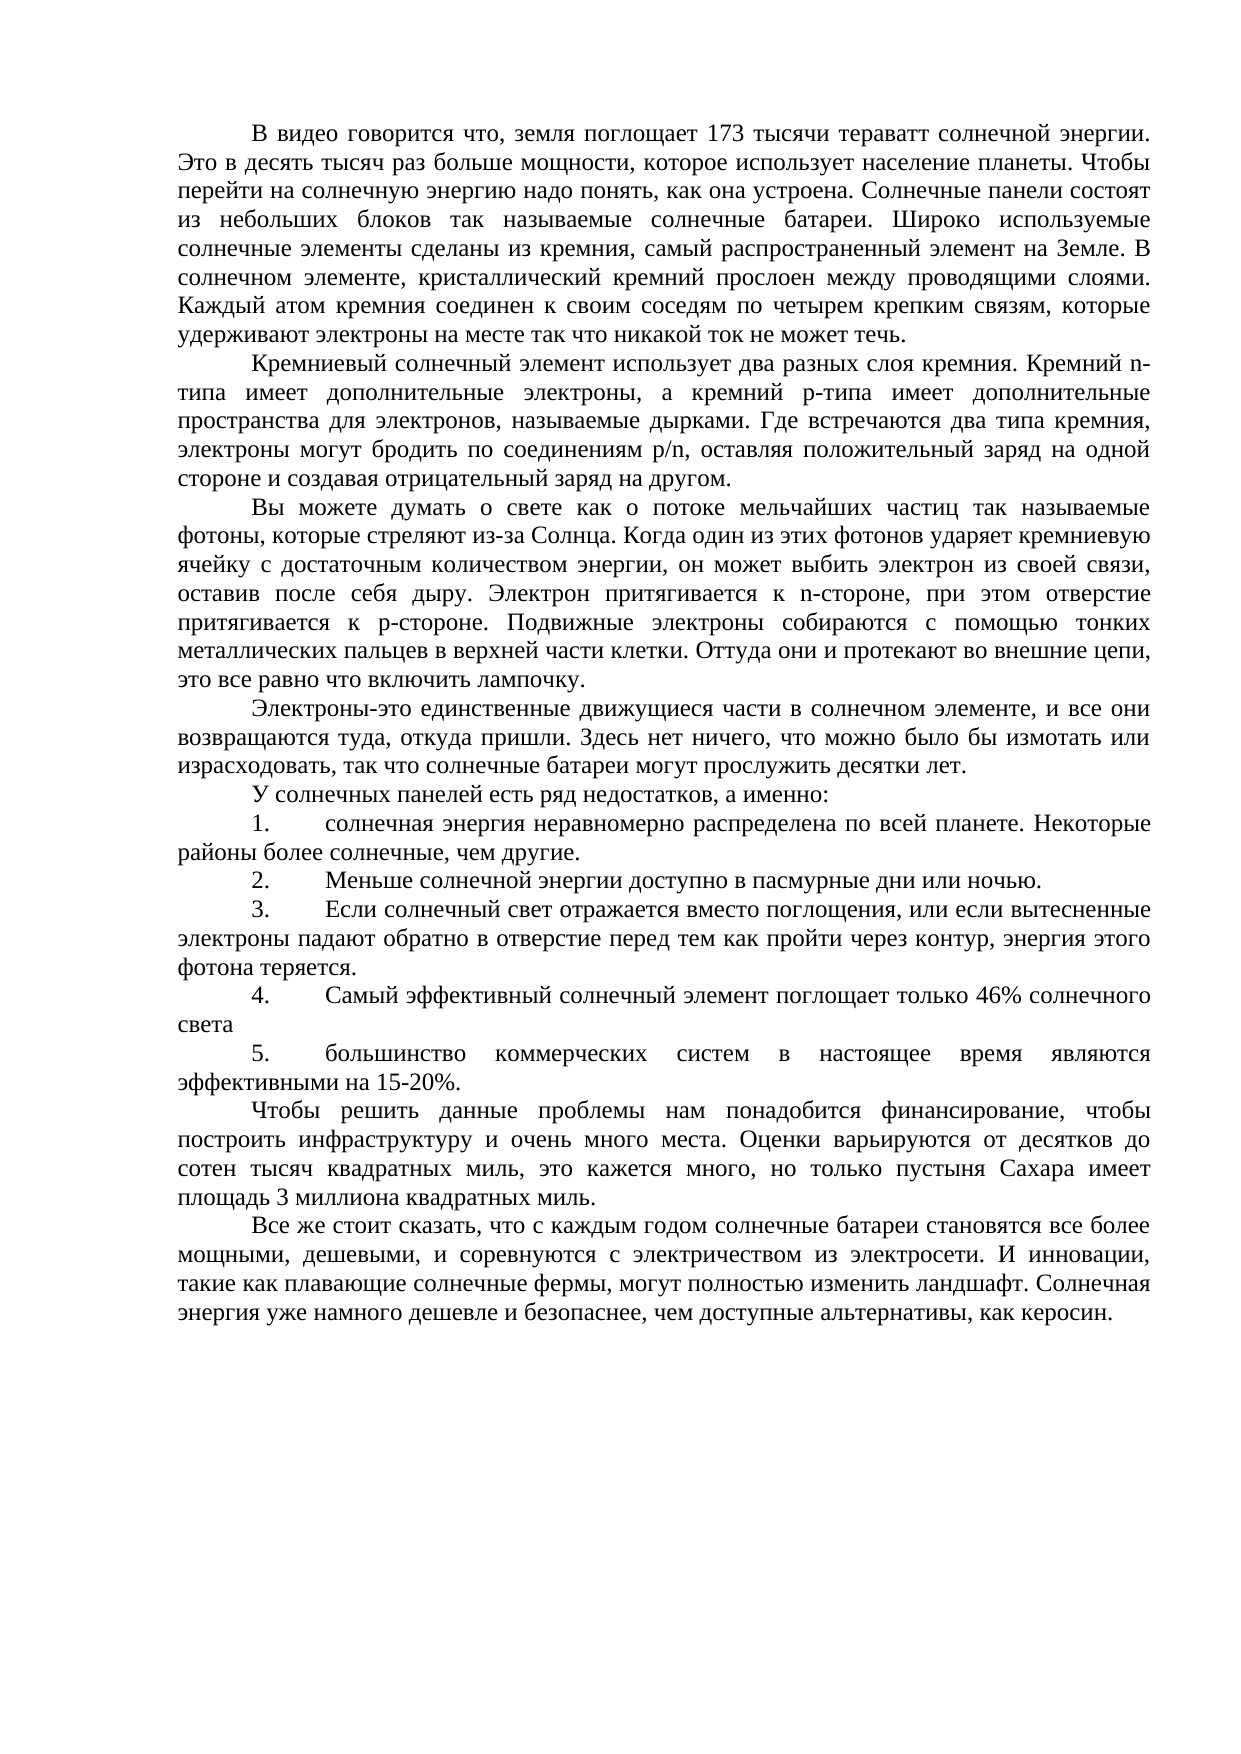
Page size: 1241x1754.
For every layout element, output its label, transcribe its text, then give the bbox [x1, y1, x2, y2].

list большинство коммерческих систем в настоящее время являются эффективными на 15-20%. [177, 1038, 1152, 1096]
text У солнечных панелей есть ряд недостатков, а именно: [177, 779, 1152, 808]
list Если солнечный свет отражается вместо поглощения, или если вытесненные электроны падают обратно в отверстие перед тем как пройти через контур, энергия этого фотона теряется. [177, 894, 1152, 981]
text Электроны-это единственные движущиеся части в солнечном элементе, и все они возвращаются туда, откуда пришли. Здесь нет ничего, что можно было бы измотать или израсходовать, так что солнечные батареи могут прослужить десятки лет. [177, 693, 1152, 779]
text Кремниевый солнечный элемент использует два разных слоя кремния. Кремний n-типа имеет дополнительные электроны, а кремний p-типа имеет дополнительные пространства для электронов, называемые дырками. Где встречаются два типа кремния, электроны могут бродить по соединениям p/n, оставляя положительный заряд на одной стороне и создавая отрицательный заряд на другом. [177, 348, 1152, 492]
text Все же стоит сказать, что с каждым годом солнечные батареи становятся все более мощными, дешевыми, и соревнуются с электричеством из электросети. И инновации, такие как плавающие солнечные фермы, могут полностью изменить ландшафт. Солнечная энергия уже намного дешевле и безопаснее, чем доступные альтернативы, как керосин. [177, 1211, 1152, 1326]
text В видео говорится что, земля поглощает 173 тысячи тераватт солнечной энергии. Это в десять тысяч раз больше мощности, которое использует население планеты. Чтобы перейти на солнечную энергию надо понять, как она устроена. Солнечные панели состоят из небольших блоков так называемые солнечные батареи. Широко используемые солнечные элементы сделаны из кремния, самый распространенный элемент на Земле. В солнечном элементе, кристаллический кремний прослоен между проводящими слоями. Каждый атом кремния соединен к своим соседям по четырем крепким связям, которые удерживают электроны на месте так что никакой ток не может течь. [177, 118, 1152, 348]
text Вы можете думать о свете как о потоке мельчайших частиц так называемые фотоны, которые стреляют из-за Солнца. Когда один из этих фотонов ударяет кремниевую ячейку с достаточным количеством энергии, он может выбить электрон из своей связи, оставив после себя дыру. Электрон притягивается к n-стороне, при этом отверстие притягивается к р-стороне. Подвижные электроны собираются с помощью тонких металлических пальцев в верхней части клетки. Оттуда они и протекают во внешние цепи, это все равно что включить лампочку. [177, 492, 1152, 693]
text Чтобы решить данные проблемы нам понадобится финансирование, чтобы построить инфраструктуру и очень много места. Оценки варьируются от десятков до сотен тысяч квадратных миль, это кажется много, но только пустыня Сахара имеет площадь 3 миллиона квадратных миль. [177, 1096, 1152, 1211]
list солнечная энергия неравномерно распределена по всей планете. Некоторые районы более солнечные, чем другие. [177, 808, 1152, 866]
list Самый эффективный солнечный элемент поглощает только 46% солнечного света [177, 981, 1152, 1038]
list Меньше солнечной энергии доступно в пасмурные дни или ночью. [177, 866, 1152, 894]
